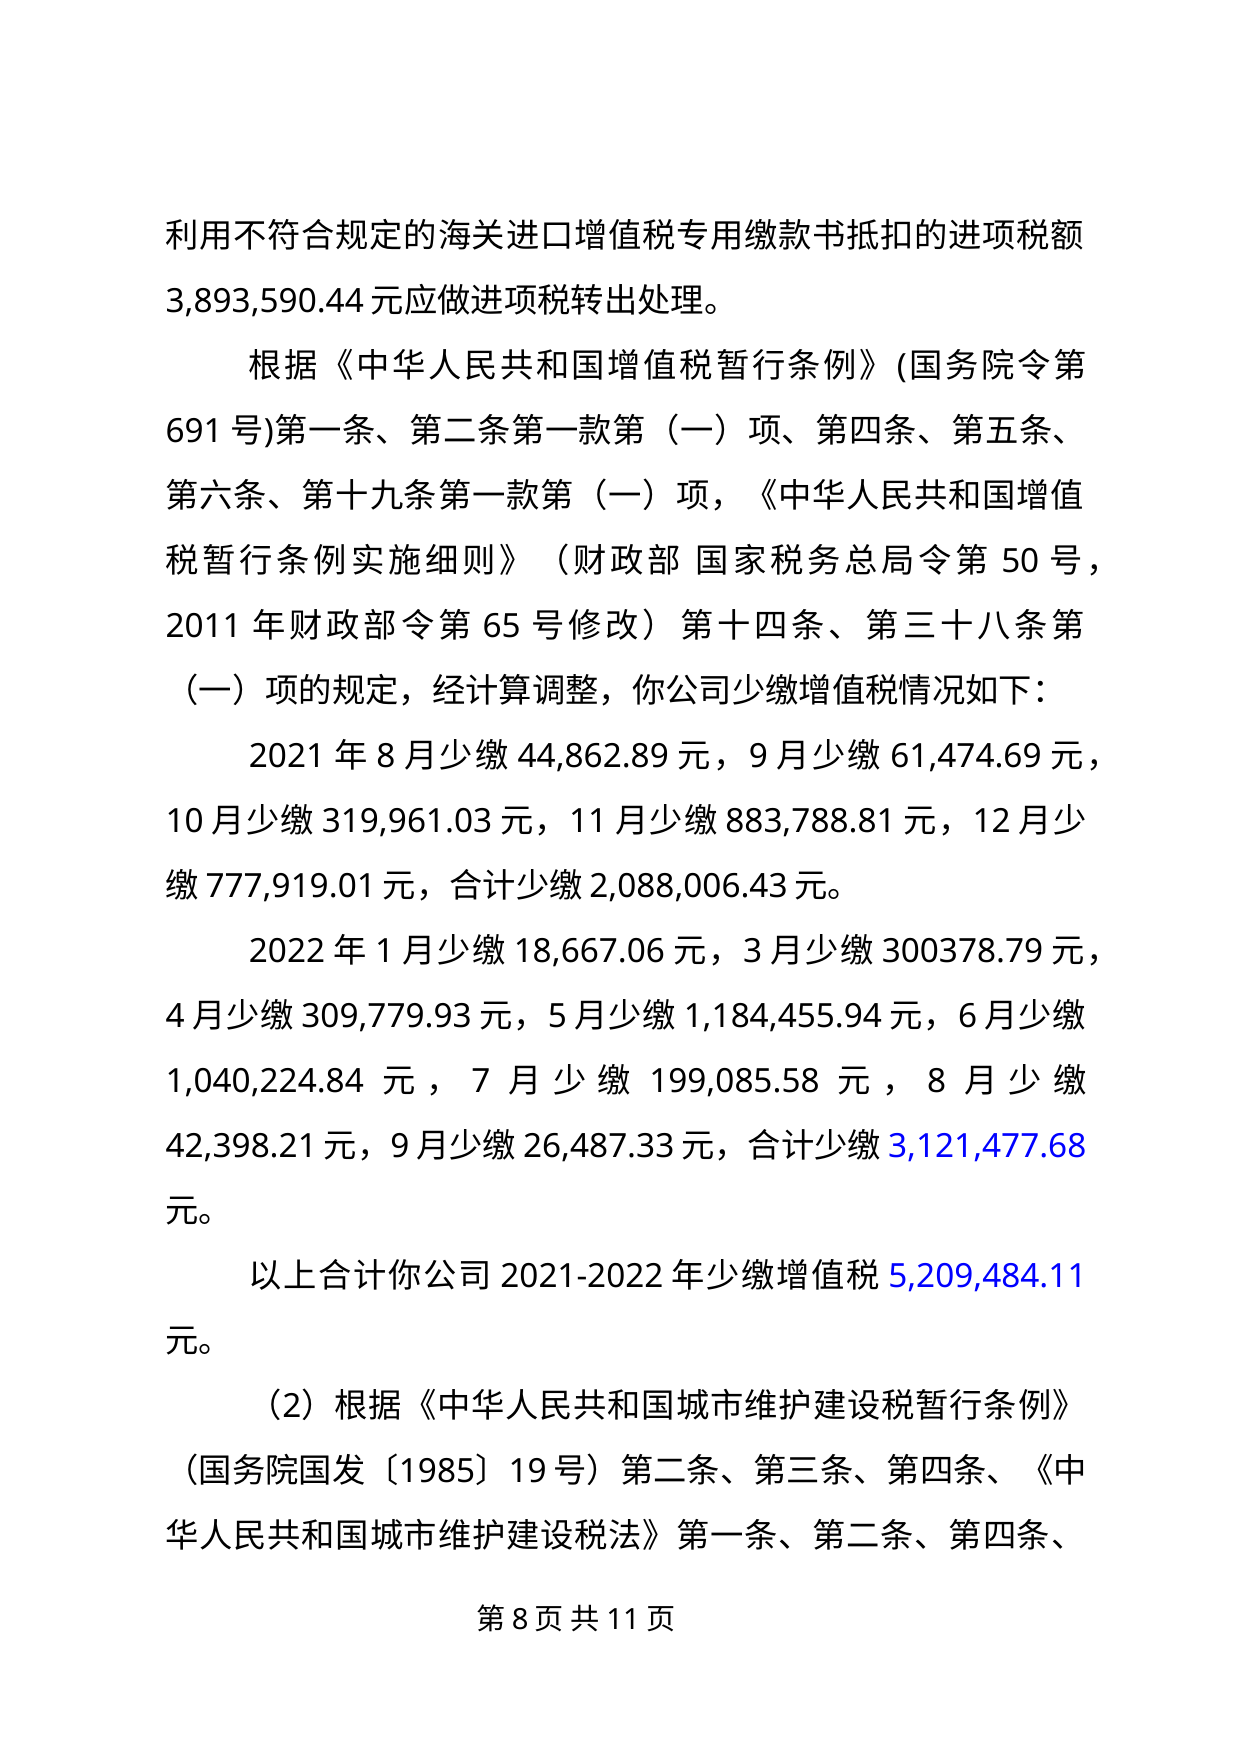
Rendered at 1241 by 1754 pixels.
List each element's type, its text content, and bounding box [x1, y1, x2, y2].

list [165, 1370, 1087, 1565]
text 2022年1月少缴18,667.06元，3月少缴300378.79元，4月少缴309,779.93元，5月少缴1,184,455.94元，6月少缴1,040,224.84元，7月少缴199,085.58元，8月少缴42,398.21元，9月少缴26,487.33元，合计少缴3,121,477.68元。 [165, 915, 1087, 1240]
text 2021年8月少缴44,862.89元，9月少缴61,474.69元，10月少缴319,961.03元，11月少缴883,788.81元，12月少缴777,919.01元，合计少缴2,088,006.43元。 [165, 720, 1087, 915]
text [165, 200, 1087, 330]
text 以上合计你公司2021-2022年少缴增值税5,209,484.11元。 [165, 1240, 1087, 1370]
text 根据《中华人民共和国增值税暂行条例》(国务院令第691号)第一条、第二条第一款第（一）项、第四条、第五条、第六条、第十九条第一款第（一）项，《中华人民共和国增值税暂行条例实施细则》（财政部 国家税务总局令第50号，2011年财政部令第65号修改）第十四条、第三十八条第（一）项的规定，经计算调整，你公司少缴增值税情况如下： [165, 330, 1087, 720]
